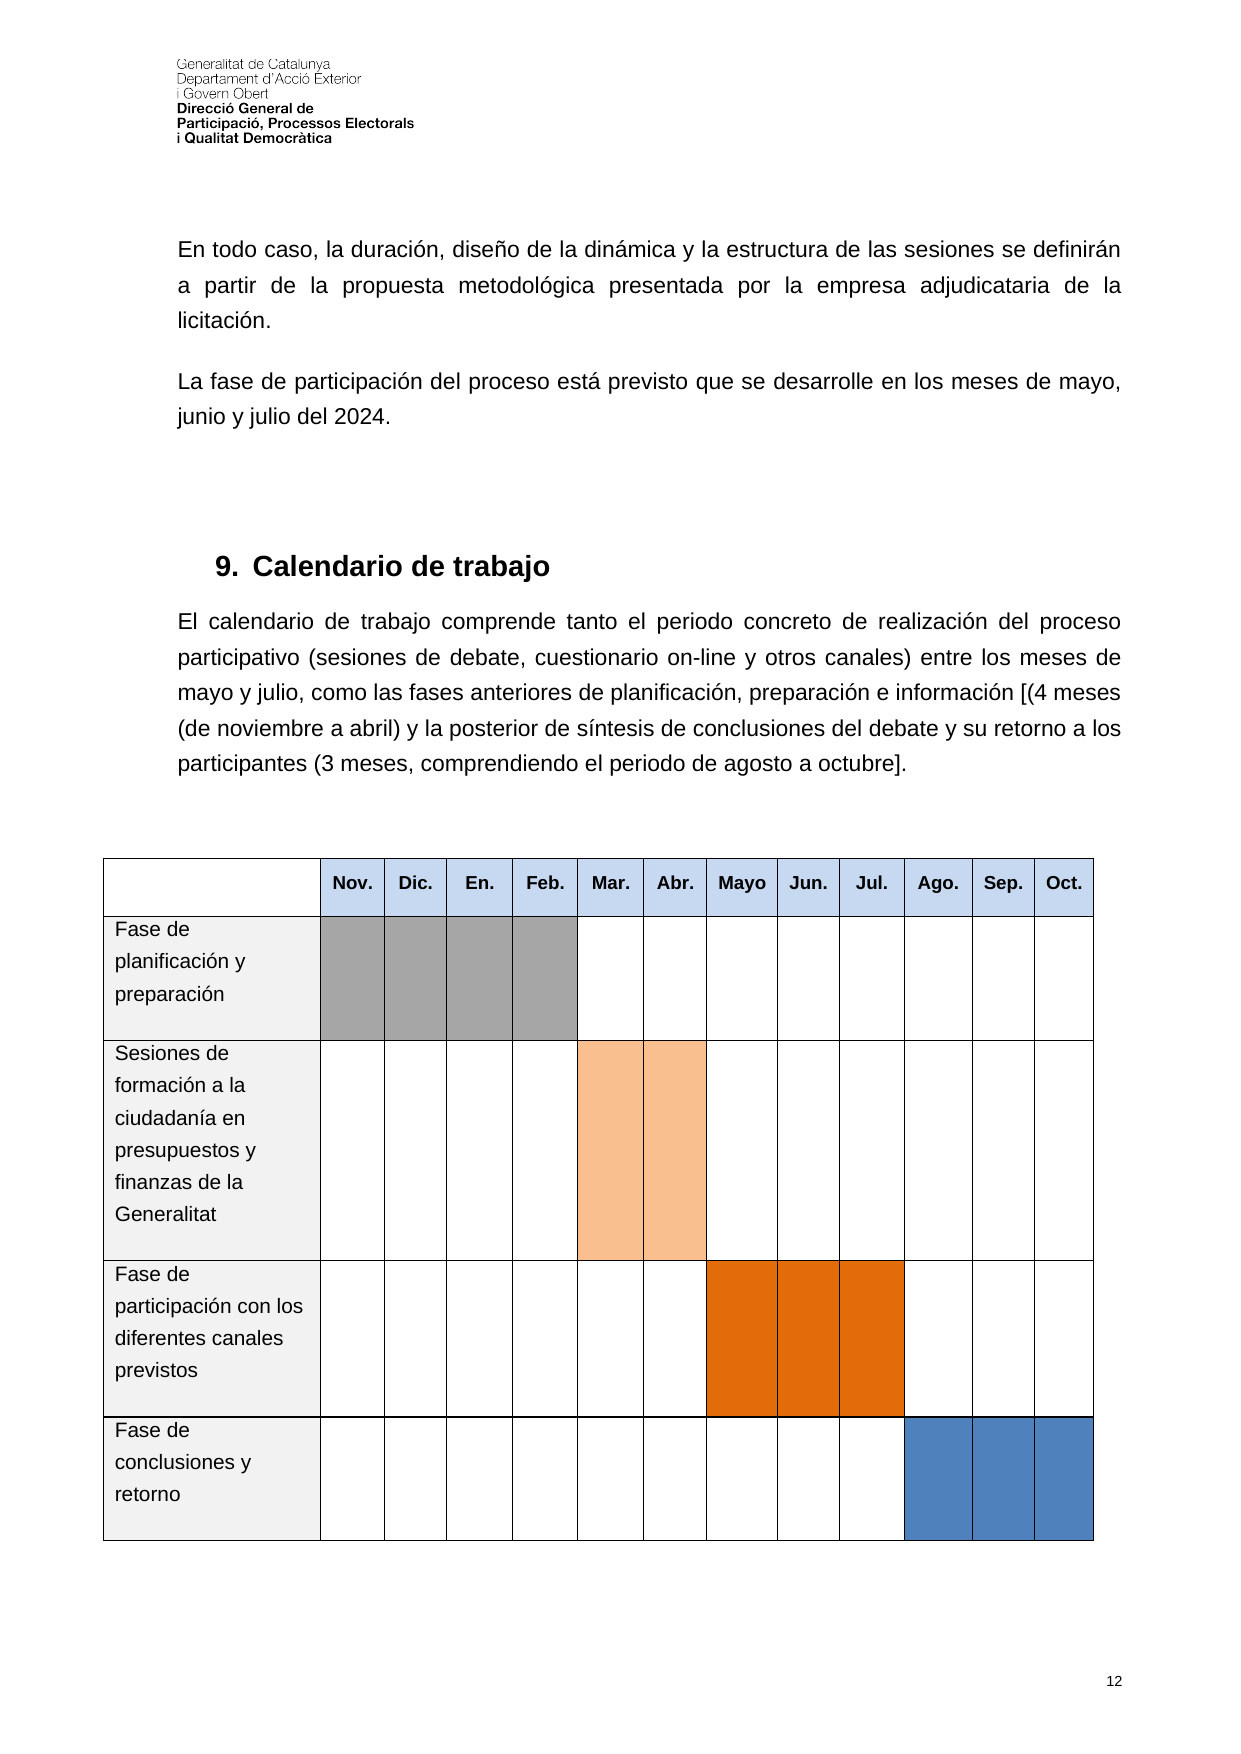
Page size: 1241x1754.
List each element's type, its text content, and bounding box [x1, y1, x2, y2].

table_header Abr. [644, 859, 706, 916]
table_cell [644, 1041, 706, 1260]
table_header Mar. [578, 859, 643, 916]
table_cell [840, 917, 904, 1040]
table_header Jul. [840, 859, 904, 916]
table_cell [707, 1041, 777, 1260]
table_cell [578, 917, 643, 1040]
table_cell [1035, 1041, 1093, 1260]
picture [177, 59, 414, 144]
table_header [104, 859, 320, 916]
table_cell [973, 1261, 1034, 1416]
table_header Sep. [973, 859, 1034, 916]
table_cell [321, 1041, 384, 1260]
table_header Mayo [707, 859, 777, 916]
table_header Dic. [385, 859, 446, 916]
text En todo caso, la duración, diseño de la dinámica y la estructura de las sesiones se definirán a partir de la propuesta metodológica presentada por la empresa adjudicataria de la licitación. [177, 236, 1122, 334]
table_cell Fase de conclusiones y retorno [104, 1418, 320, 1540]
table_cell [778, 1261, 839, 1416]
table_cell [321, 917, 384, 1040]
table_cell [905, 917, 972, 1040]
table_cell [513, 1041, 577, 1260]
table_cell [447, 1041, 512, 1260]
table_cell [840, 1418, 904, 1540]
table_cell [644, 1261, 706, 1416]
table_cell [778, 1418, 839, 1540]
table_cell [578, 1418, 643, 1540]
text La fase de participación del proceso está previsto que se desarrolle en los meses de mayo, junio y julio del 2024. [177, 368, 1122, 430]
table_cell Sesiones de formación a la ciudadanía en presupuestos y finanzas de la Generalitat [104, 1041, 320, 1260]
subtitle Calendario de trabajo [215, 549, 1122, 583]
table_cell [321, 1418, 384, 1540]
table_cell [513, 1261, 577, 1416]
table_cell [385, 1041, 446, 1260]
table_cell [973, 1418, 1034, 1540]
table_cell [840, 1041, 904, 1260]
table_cell [447, 1418, 512, 1540]
table_cell [578, 1261, 643, 1416]
table_cell [578, 1041, 643, 1260]
table_header Feb. [513, 859, 577, 916]
table_header En. [447, 859, 512, 916]
table_cell [513, 917, 577, 1040]
table_cell [447, 1261, 512, 1416]
table_cell [905, 1041, 972, 1260]
table_cell [1035, 1418, 1093, 1540]
table_cell [513, 1418, 577, 1540]
table_cell [385, 1418, 446, 1540]
table_cell [973, 1041, 1034, 1260]
table_cell [778, 917, 839, 1040]
table_cell [778, 1041, 839, 1260]
table_header Oct. [1035, 859, 1093, 916]
table_cell [840, 1261, 904, 1416]
table_cell [644, 1418, 706, 1540]
table_cell [973, 917, 1034, 1040]
table_cell [905, 1418, 972, 1540]
table_cell [707, 917, 777, 1040]
table_cell [385, 917, 446, 1040]
list El calendario de trabajo comprende tanto el periodo concreto de realización del proceso participativo (sesiones de debate, cuestionario on-line y otros canales) entre los meses de mayo y julio, como las fases anteriores de planificación, preparación e información [(4 meses (de noviembre a abril) y la posterior de síntesis de conclusiones del debate y su retorno a los participantes (3 meses, comprendiendo el periodo de agosto a octubre]. [177, 608, 1122, 776]
table_header Jun. [778, 859, 839, 916]
table_cell [1035, 917, 1093, 1040]
table_cell [1035, 1261, 1093, 1416]
table_cell [905, 1261, 972, 1416]
table_cell Fase de planificación y preparación [104, 917, 320, 1040]
table_cell [707, 1418, 777, 1540]
table_cell [644, 917, 706, 1040]
table_header Ago. [905, 859, 972, 916]
table_cell [321, 1261, 384, 1416]
table_header Nov. [321, 859, 384, 916]
table_cell [385, 1261, 446, 1416]
table_cell Fase de participación con los diferentes canales previstos [104, 1261, 320, 1416]
table_cell [447, 917, 512, 1040]
table_cell [707, 1261, 777, 1416]
